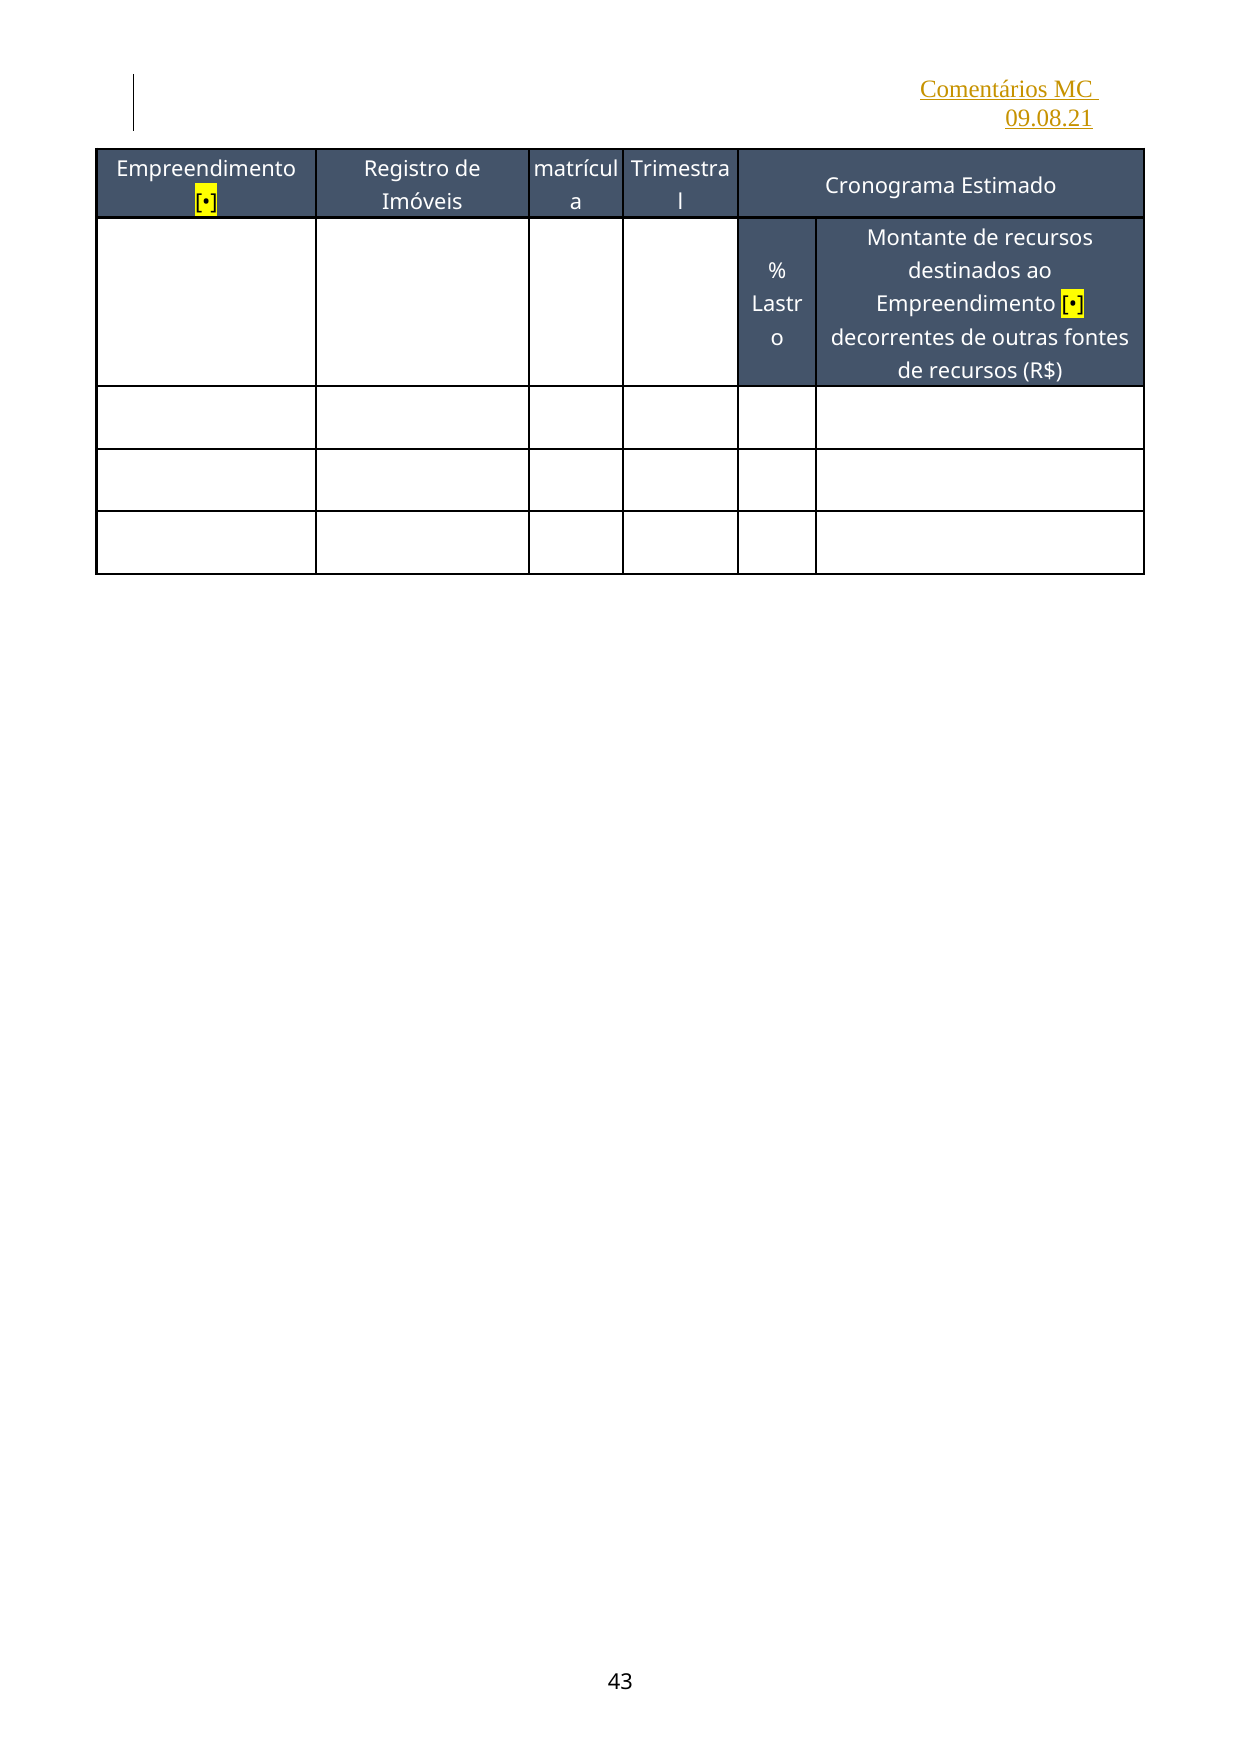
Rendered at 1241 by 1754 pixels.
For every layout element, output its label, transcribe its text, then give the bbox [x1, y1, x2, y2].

table_cell [624, 450, 737, 510]
table_cell [530, 387, 622, 448]
table_cell [530, 450, 622, 510]
table_cell [817, 512, 1143, 573]
table_cell [317, 387, 528, 448]
table_header Registro de Imóveis [317, 150, 528, 216]
table_cell [739, 450, 815, 510]
table_header Empreendimento [•] [98, 150, 315, 216]
table_cell [98, 387, 315, 448]
table_cell [624, 387, 737, 448]
table_cell [98, 219, 315, 385]
table_cell [530, 512, 622, 573]
table_cell [98, 512, 315, 573]
table_cell [317, 450, 528, 510]
table_header Cronograma Estimado [739, 150, 1143, 216]
table_header matrícula [530, 150, 622, 216]
table_cell [817, 450, 1143, 510]
table_cell [530, 219, 622, 385]
table_cell [317, 219, 528, 385]
table_cell [739, 387, 815, 448]
table_cell [817, 387, 1143, 448]
table_cell [739, 512, 815, 573]
table_cell [624, 512, 737, 573]
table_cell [817, 219, 1143, 385]
table_header Trimestral [624, 150, 737, 216]
table_cell % Lastro [739, 219, 815, 385]
table_cell [624, 219, 737, 385]
table_cell [317, 512, 528, 573]
table_cell [98, 450, 315, 510]
